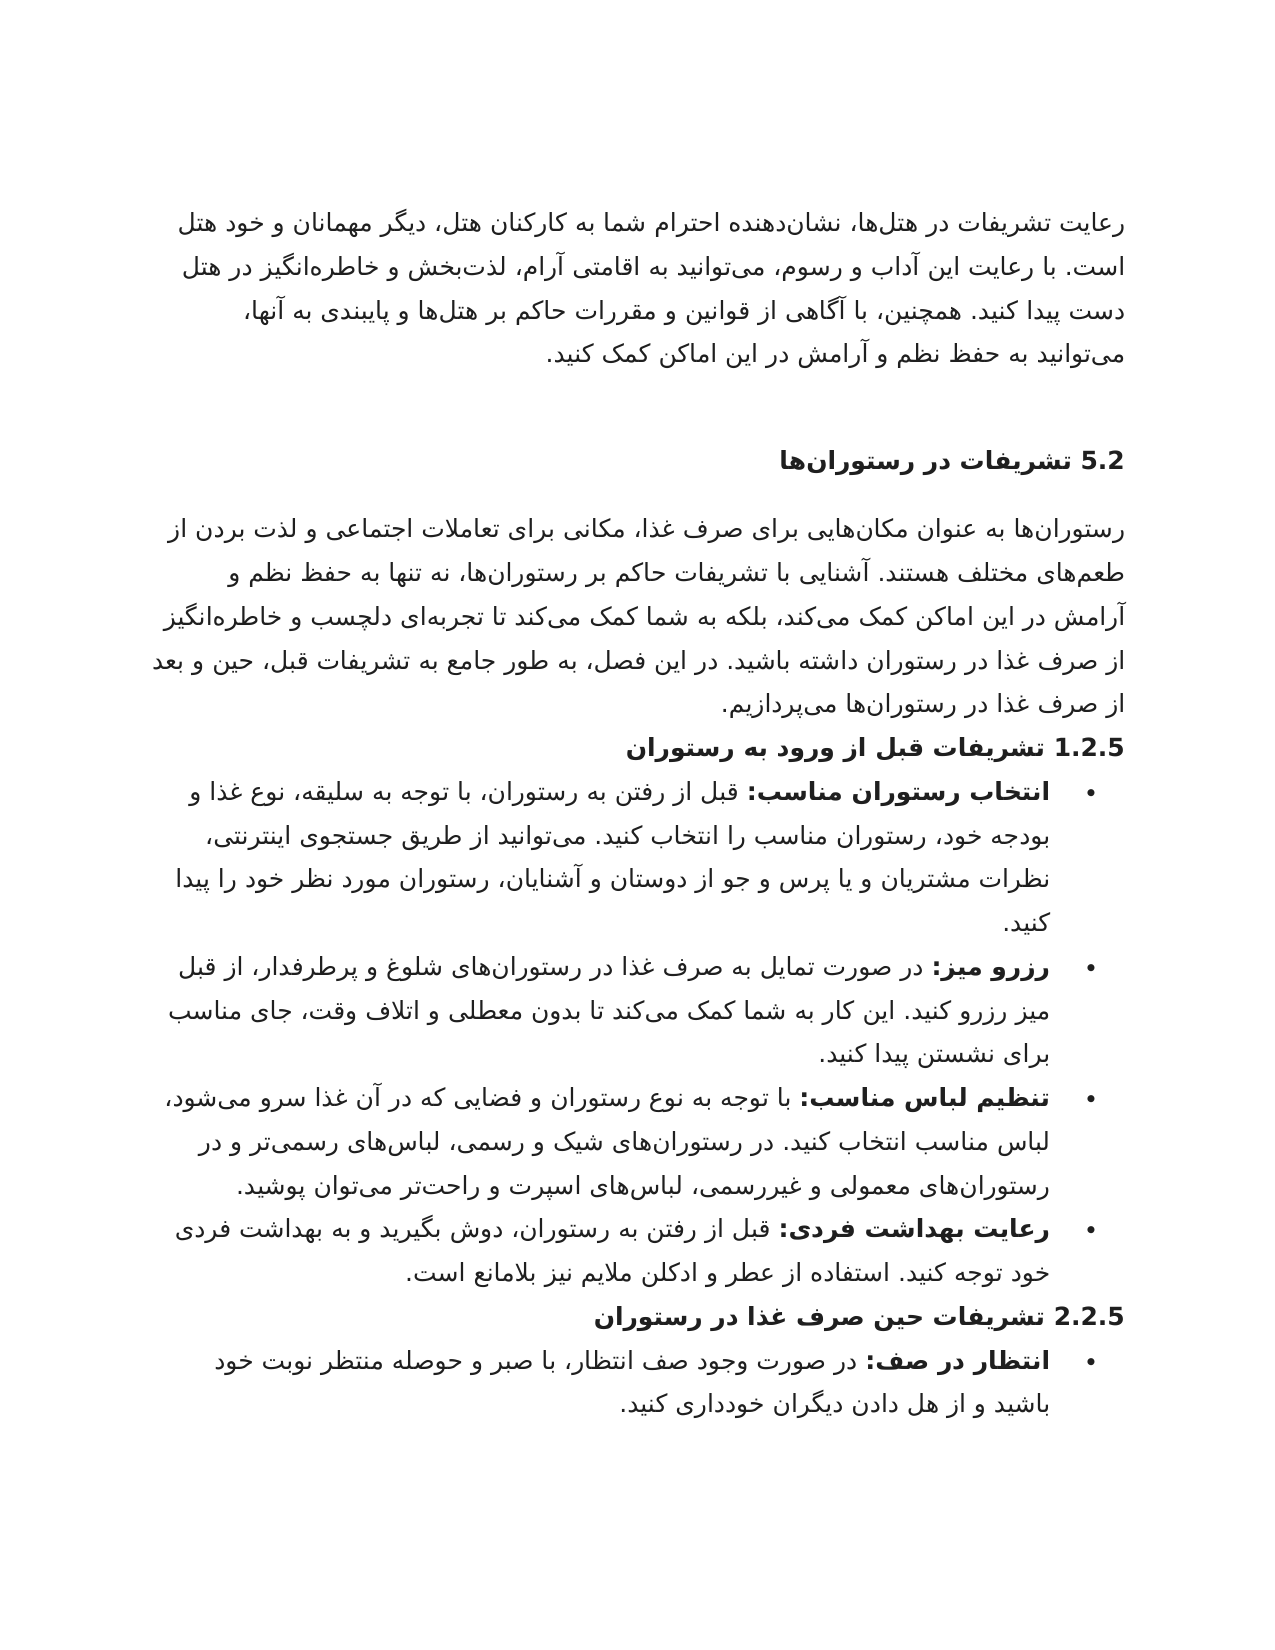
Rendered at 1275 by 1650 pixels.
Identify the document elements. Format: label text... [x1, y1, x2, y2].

list رعایت بهداشت فردی: قبل از رفتن به رستوران، دوش بگیرید و به بهداشت فردی خود توجه کنید. استفاده از عطر و ادکلن ملایم نیز بلامانع است. [150, 1200, 1087, 1287]
text رستوران‌ها به عنوان مکان‌هایی برای صرف غذا، مکانی برای تعاملات اجتماعی و لذت بردن از طعم‌های مختلف هستند. آشنایی با تشریفات حاکم بر رستوران‌ها، نه تنها به حفظ نظم و آرامش در این اماکن کمک می‌کند، بلکه به شما کمک می‌کند تا تجربه‌ای دلچسب و خاطره‌انگیز از صرف غذا در رستوران داشته باشید. در این فصل، به طور جامع به تشریفات قبل، حین و بعد از صرف غذا در رستوران‌ها می‌پردازیم. [150, 500, 1125, 719]
text 1.2.5 تشریفات قبل از ورود به رستوران [150, 719, 1125, 762]
list انتظار در صف: در صورت وجود صف انتظار، با صبر و حوصله منتظر نوبت خود باشید و از هل دادن دیگران خودداری کنید. [150, 1331, 1087, 1419]
list رزرو میز: در صورت تمایل به صرف غذا در رستوران‌های شلوغ و پرطرفدار، از قبل میز رزرو کنید. این کار به شما کمک می‌کند تا بدون معطلی و اتلاف وقت، جای مناسب برای نشستن پیدا کنید. [150, 937, 1087, 1069]
text رعایت تشریفات در هتل‌ها، نشان‌دهنده احترام شما به کارکنان هتل، دیگر مهمانان و خود هتل است. با رعایت این آداب و رسوم، می‌توانید به اقامتی آرام، لذت‌بخش و خاطره‌انگیز در هتل دست پیدا کنید. همچنین، با آگاهی از قوانین و مقررات حاکم بر هتل‌ها و پایبندی به آنها، می‌توانید به حفظ نظم و آرامش در این اماکن کمک کنید. [150, 194, 1125, 369]
list تنظیم لباس مناسب: با توجه به نوع رستوران و فضایی که در آن غذا سرو می‌شود، لباس مناسب انتخاب کنید. در رستوران‌های شیک و رسمی، لباس‌های رسمی‌تر و در رستوران‌های معمولی و غیررسمی، لباس‌های اسپرت و راحت‌تر می‌توان پوشید. [150, 1069, 1087, 1200]
text 5.2 تشریفات در رستوران‌ها [150, 437, 1125, 475]
text 2.2.5 تشریفات حین صرف غذا در رستوران [150, 1287, 1125, 1331]
list انتخاب رستوران مناسب: قبل از رفتن به رستوران، با توجه به سلیقه، نوع غذا و بودجه خود، رستوران مناسب را انتخاب کنید. می‌توانید از طریق جستجوی اینترنتی، نظرات مشتریان و یا پرس و جو از دوستان و آشنایان، رستوران مورد نظر خود را پیدا کنید. [150, 762, 1087, 937]
